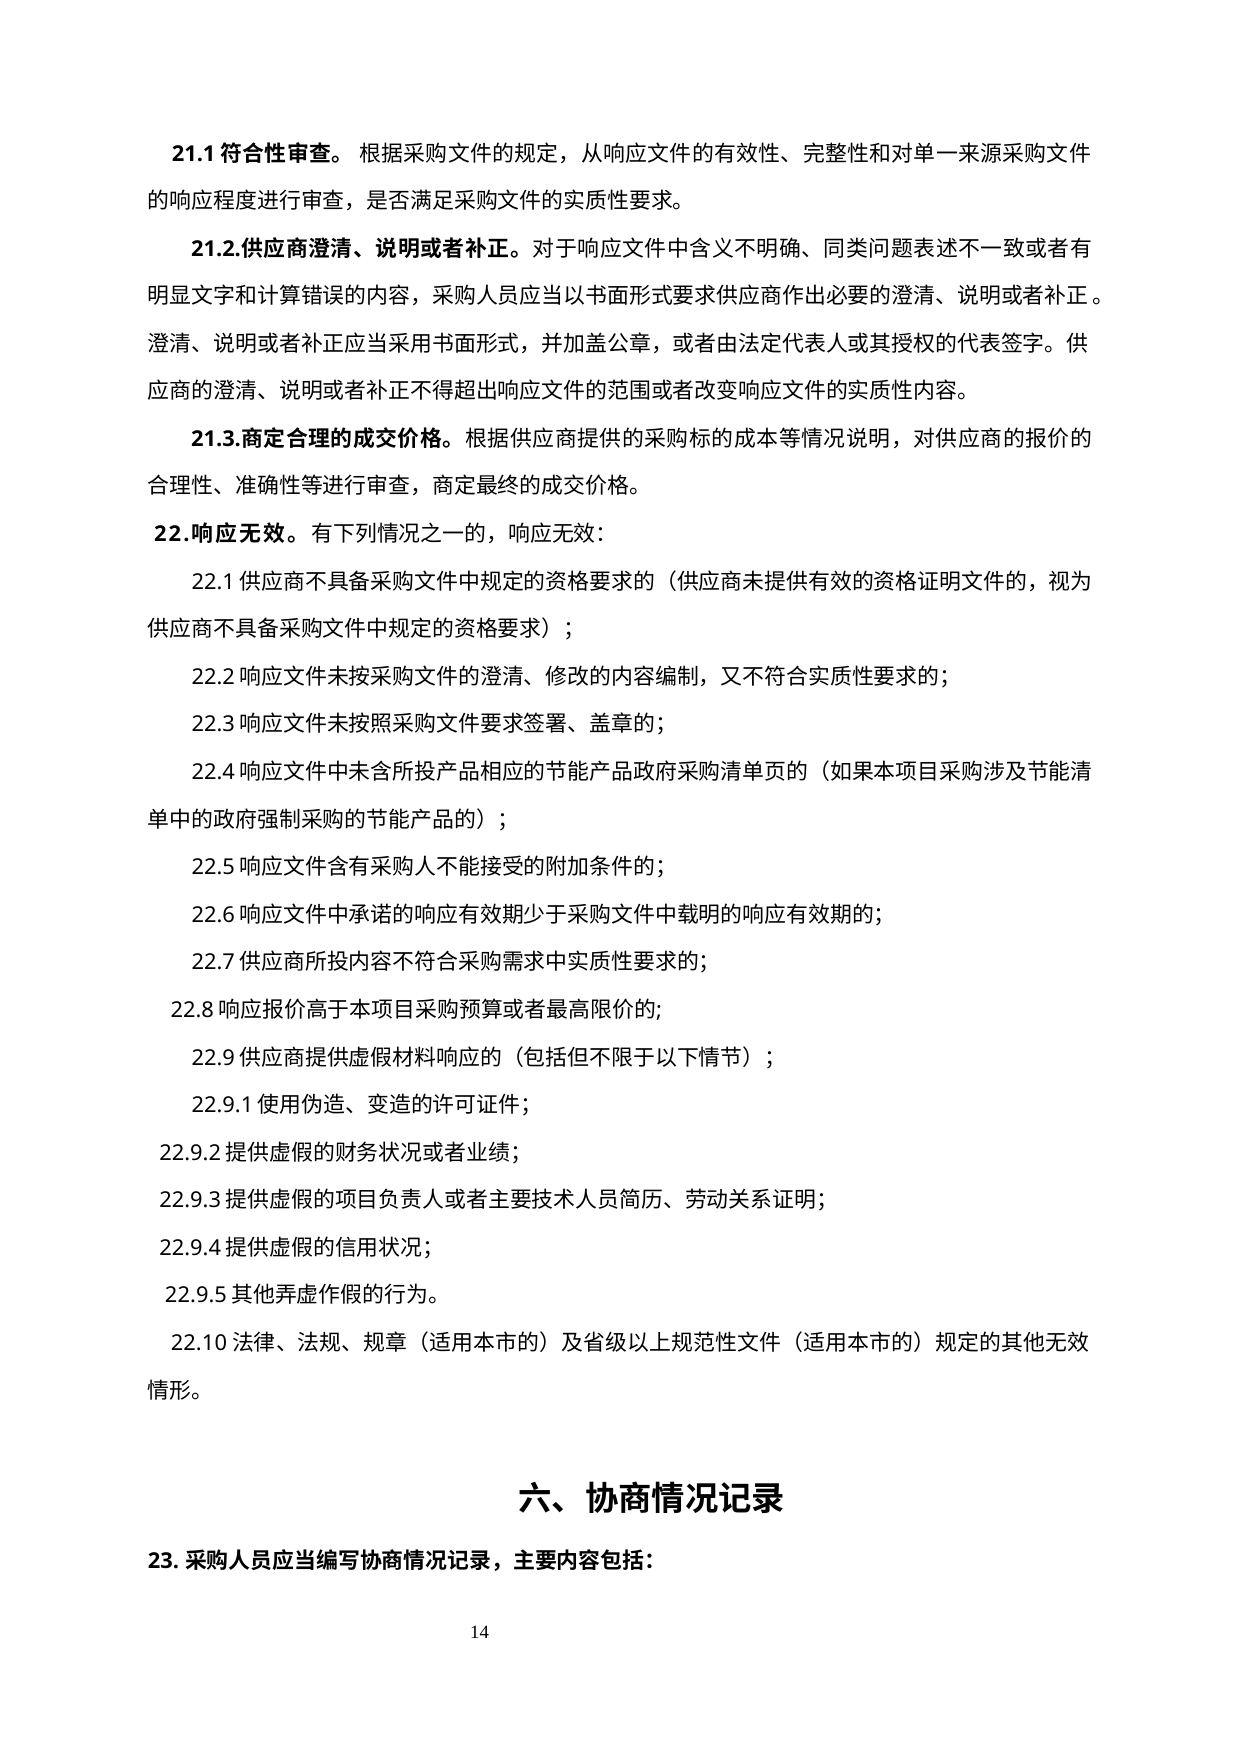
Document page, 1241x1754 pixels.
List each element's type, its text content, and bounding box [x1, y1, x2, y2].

text 22.9供应商提供虚假材料响应的（包括但不限于以下情节）； [148, 1039, 1092, 1071]
text 22.4响应文件中未含所投产品相应的节能产品政府采购清单页的（如果本项目采购涉及节能清单中的政府强制采购的节能产品的）； [148, 754, 1092, 833]
text 22.9.1使用伪造、变造的许可证件； 22.9.2提供虚假的财务状况或者业绩； 22.9.3提供虚假的项目负责人或者主要技术人员简历、劳动关系证明； 22.9.4提供虚假的信用状况； 22.9.5其他弄虚作假的行为。 22.10法律、法规、规章（适用本市的）及省级以上规范性文件（适用本市的）规定的其他无效情形。 [148, 1087, 1092, 1404]
text 22.8响应报价高于本项目采购预算或者最高限价的; [148, 992, 1092, 1024]
text 23. 采购人员应当编写协商情况记录，主要内容包括： [148, 1543, 1092, 1575]
text 22.3响应文件未按照采购文件要求签署、盖章的； [148, 706, 1092, 738]
text 22.响应无效。有下列情况之一的，响应无效： [154, 516, 1092, 548]
text 21.2.供应商澄清、说明或者补正。对于响应文件中含义不明确、同类问题表述不一致或者有明显文字和计算错误的内容，采购人员应当以书面形式要求供应商作出必要的澄清、说明或者补正。澄清、说明或者补正应当采用书面形式，并加盖公章，或者由法定代表人或其授权的代表签字。供应商的澄清、说明或者补正不得超出响应文件的范围或者改变响应文件的实质性内容。 [148, 231, 1092, 405]
text 22.2响应文件未按采购文件的澄清、修改的内容编制，又不符合实质性要求的； [148, 659, 1092, 691]
text 22.7供应商所投内容不符合采购需求中实质性要求的； [148, 944, 1092, 976]
text 21.3.商定合理的成交价格。根据供应商提供的采购标的成本等情况说明，对供应商的报价的合理性、准确性等进行审查，商定最终的成交价格。 [148, 421, 1092, 500]
text 22.1供应商不具备采购文件中规定的资格要求的（供应商未提供有效的资格证明文件的，视为供应商不具备采购文件中规定的资格要求）； [148, 564, 1092, 643]
text 21.1符合性审查。 根据采购文件的规定，从响应文件的有效性、完整性和对单一来源采购文件的响应程度进行审查，是否满足采购文件的实质性要求。 [148, 136, 1092, 215]
text 22.5响应文件含有采购人不能接受的附加条件的； [148, 849, 1092, 881]
text 22.6响应文件中承诺的响应有效期少于采购文件中载明的响应有效期的； [148, 897, 1092, 928]
text 六、协商情况记录 [160, 1471, 1092, 1519]
